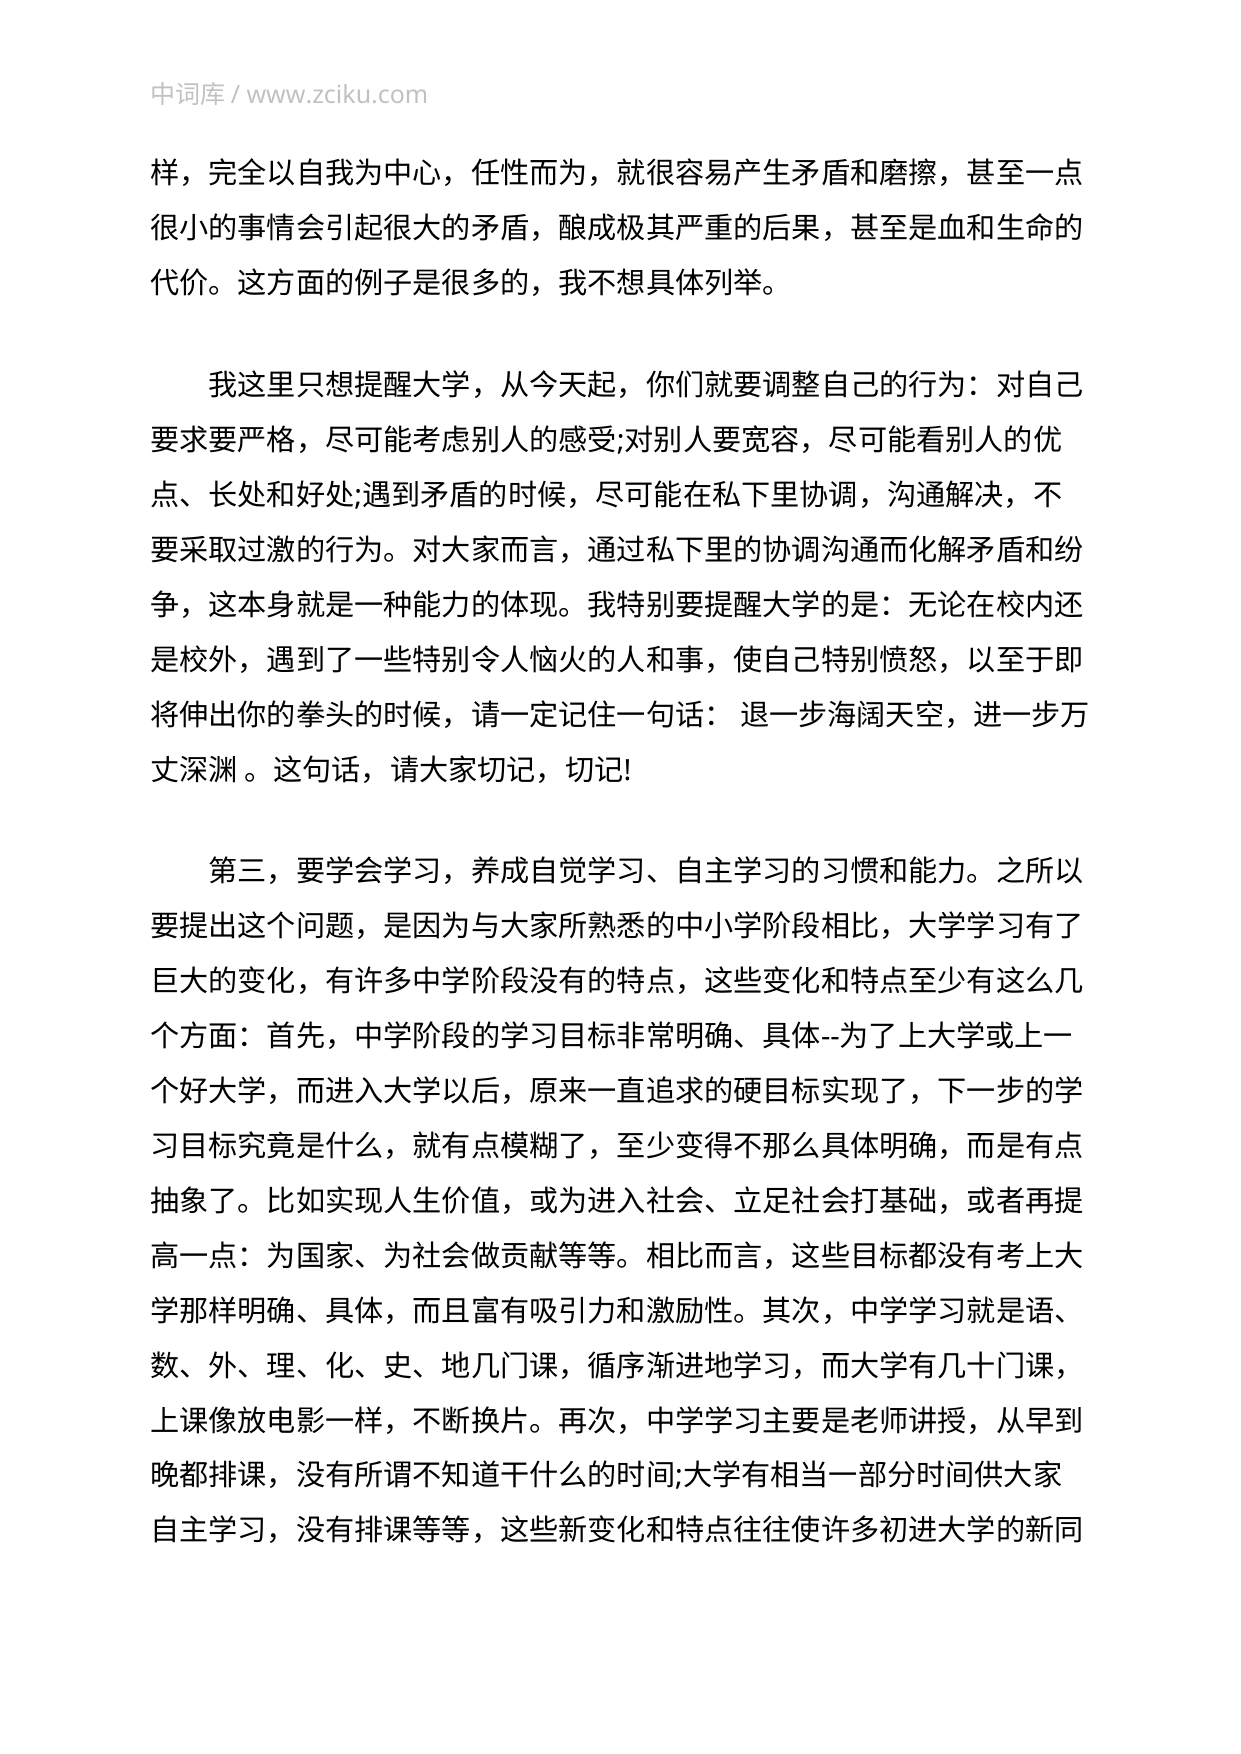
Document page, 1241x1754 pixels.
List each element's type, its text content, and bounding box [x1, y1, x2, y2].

text 我这里只想提醒大学，从今天起，你们就要调整自己的行为：对自己要求要严格，尽可能考虑别人的感受;对别人要宽容，尽可能看别人的优点、长处和好处;遇到矛盾的时候，尽可能在私下里协调，沟通解决，不要采取过激的行为。对大家而言，通过私下里的协调沟通而化解矛盾和纷争，这本身就是一种能力的体现。我特别要提醒大学的是：无论在校内还是校外，遇到了一些特别令人恼火的人和事，使自己特别愤怒，以至于即将伸出你的拳头的时候，请一定记住一句话： 退一步海阔天空，进一步万丈深渊 。这句话，请大家切记，切记! [150, 362, 1090, 788]
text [150, 150, 1090, 302]
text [150, 848, 1090, 1549]
